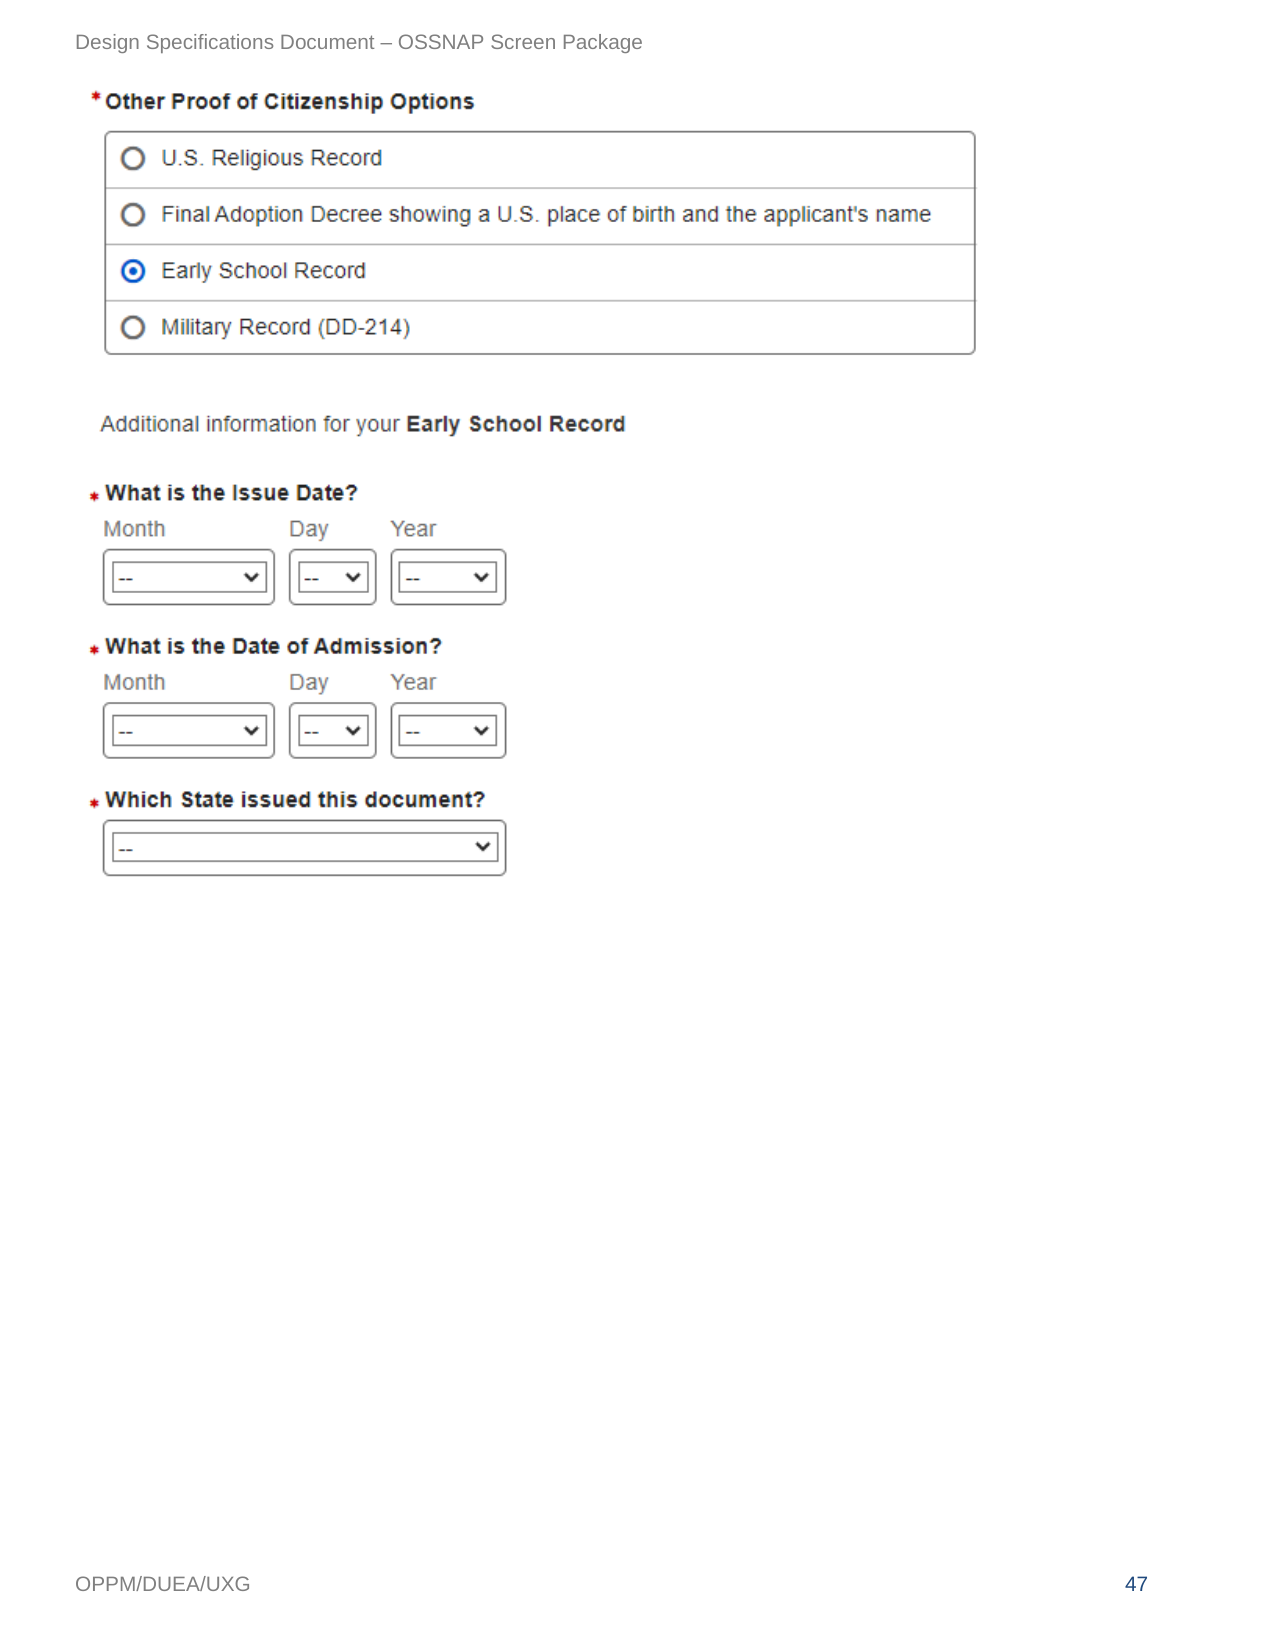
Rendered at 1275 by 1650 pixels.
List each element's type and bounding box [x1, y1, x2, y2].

picture [75, 78, 1050, 917]
